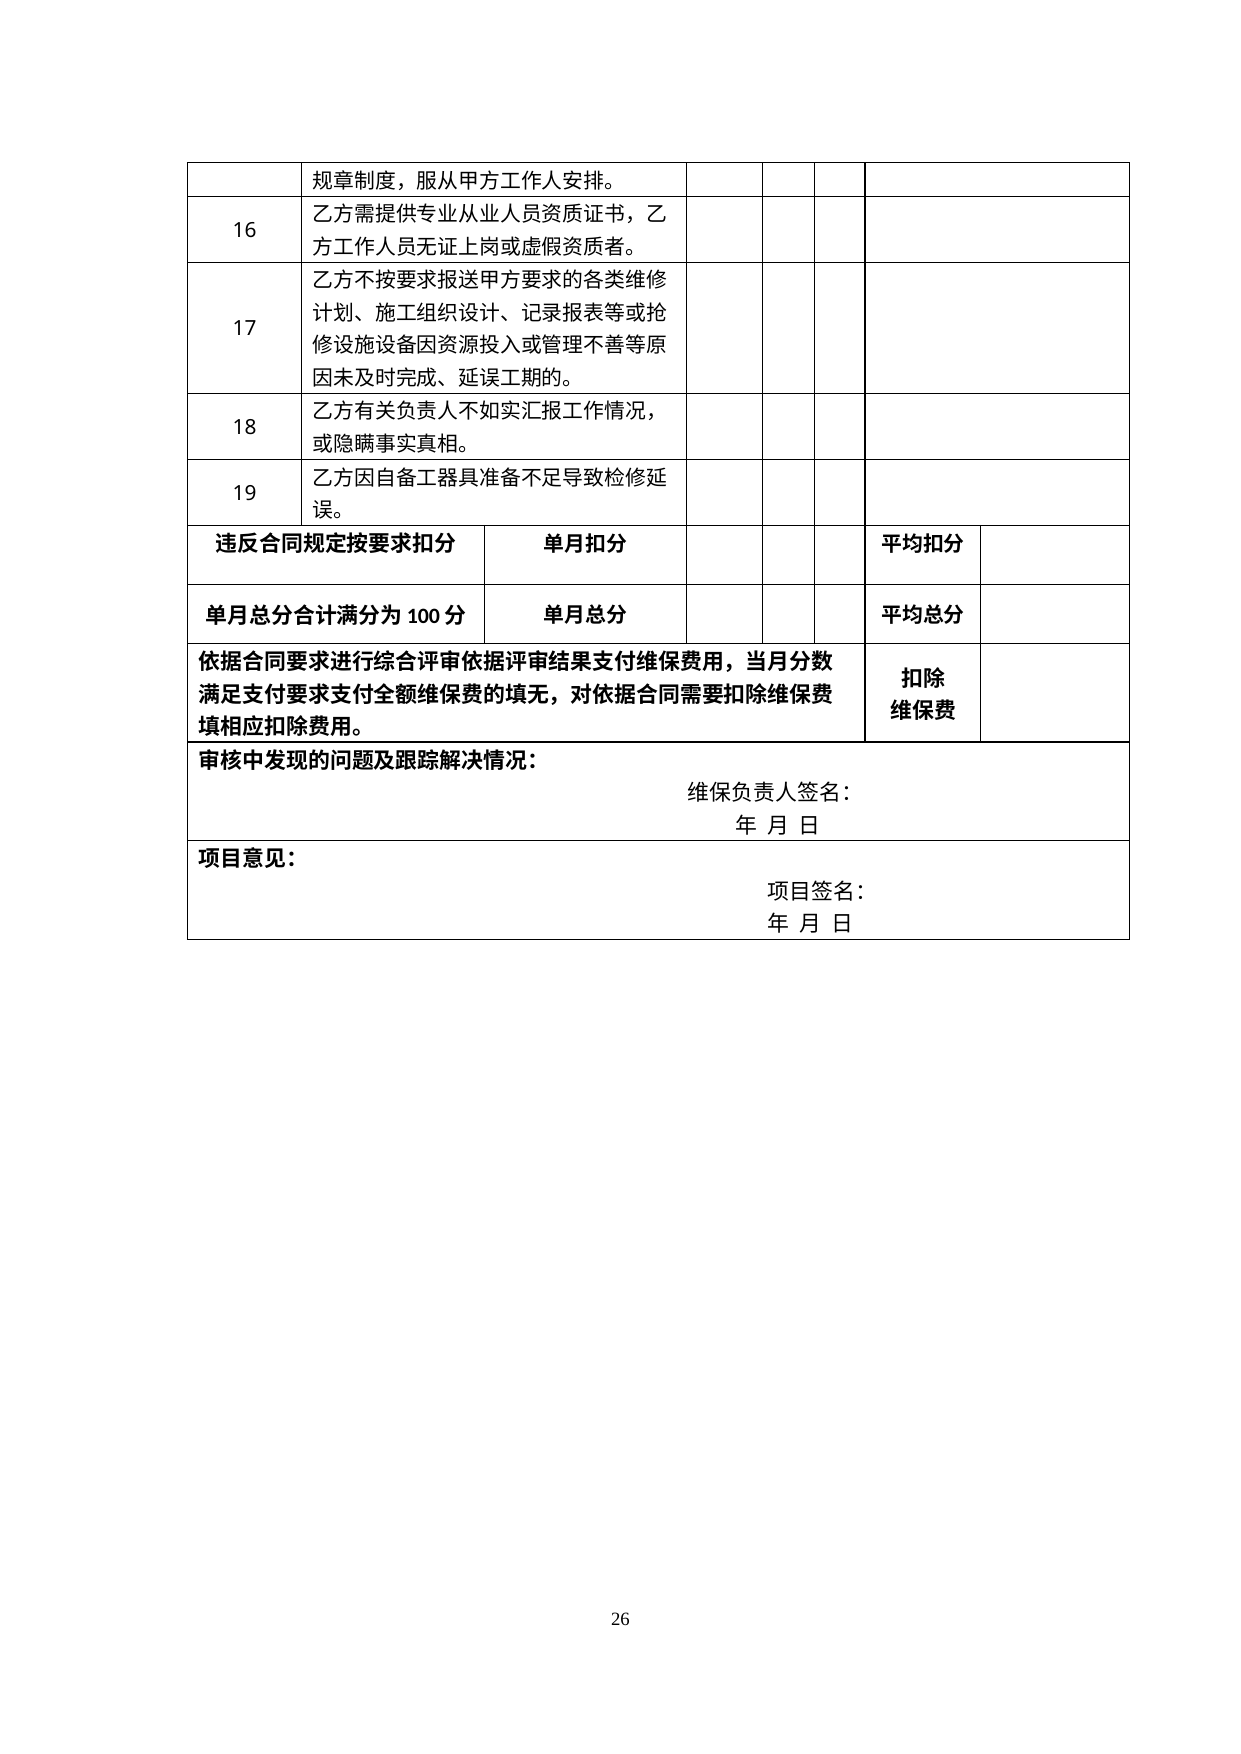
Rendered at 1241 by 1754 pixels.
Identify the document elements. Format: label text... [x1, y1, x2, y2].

table_cell [815, 197, 864, 262]
table_cell [687, 460, 762, 525]
table_cell [687, 163, 762, 196]
table_cell [981, 644, 1129, 741]
table_cell [815, 526, 864, 584]
table_cell [815, 460, 864, 525]
table_cell 16 [188, 197, 301, 262]
table_cell 违反合同规定按要求扣分 [188, 526, 484, 584]
table_cell 平均总分 [866, 585, 980, 643]
table_cell [687, 526, 762, 584]
table_cell [981, 585, 1129, 643]
table_cell 平均扣分 [866, 526, 980, 584]
table_cell [815, 585, 864, 643]
table_cell 乙方不按要求报送甲方要求的各类维修计划、施工组织设计、记录报表等或抢修设施设备因资源投入或管理不善等原因未及时完成、延误工期的。 [302, 263, 686, 393]
table_cell [763, 460, 814, 525]
table_cell [687, 394, 762, 459]
table_cell [763, 526, 814, 584]
table_cell 乙方需提供专业从业人员资质证书，乙方工作人员无证上岗或虚假资质者。 [302, 197, 686, 262]
table_cell 乙方因自备工器具准备不足导致检修延误。 [302, 460, 686, 525]
table_cell [815, 163, 864, 196]
table_cell [763, 394, 814, 459]
table_cell 单月总分合计满分为100分 [188, 585, 484, 643]
table_cell [687, 263, 762, 393]
table_cell 依据合同要求进行综合评审依据评审结果支付维保费用，当月分数满足支付要求支付全额维保费的填无，对依据合同需要扣除维保费填相应扣除费用。 [188, 644, 864, 741]
table_cell 15 [188, 163, 301, 196]
table_cell [763, 585, 814, 643]
table_cell 19 [188, 460, 301, 525]
table_cell 单月总分 [485, 585, 686, 643]
table_cell [763, 163, 814, 196]
table_cell [763, 197, 814, 262]
table_cell [815, 394, 864, 459]
table_cell 单月扣分 [485, 526, 686, 584]
table_cell 扣除 维保费 [866, 644, 980, 741]
table_cell [866, 163, 1129, 196]
table_cell 17 [188, 263, 301, 393]
table_cell [866, 197, 1129, 262]
table_cell 审核中发现的问题及跟踪解决情况： 维保负责人签名： 年 月 日 [188, 743, 1129, 840]
table_cell [687, 197, 762, 262]
table_cell 18 [188, 394, 301, 459]
table_cell [981, 526, 1129, 584]
table_cell [866, 460, 1129, 525]
table_cell [815, 263, 864, 393]
table_cell [763, 263, 814, 393]
table_cell [866, 263, 1129, 393]
table_cell 乙方有关负责人不如实汇报工作情况，或隐瞒事实真相。 [302, 394, 686, 459]
table_cell 项目意见： 项目签名： 年 月 日 [188, 841, 1129, 938]
table_cell [866, 394, 1129, 459]
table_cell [302, 163, 686, 196]
table_cell [687, 585, 762, 643]
